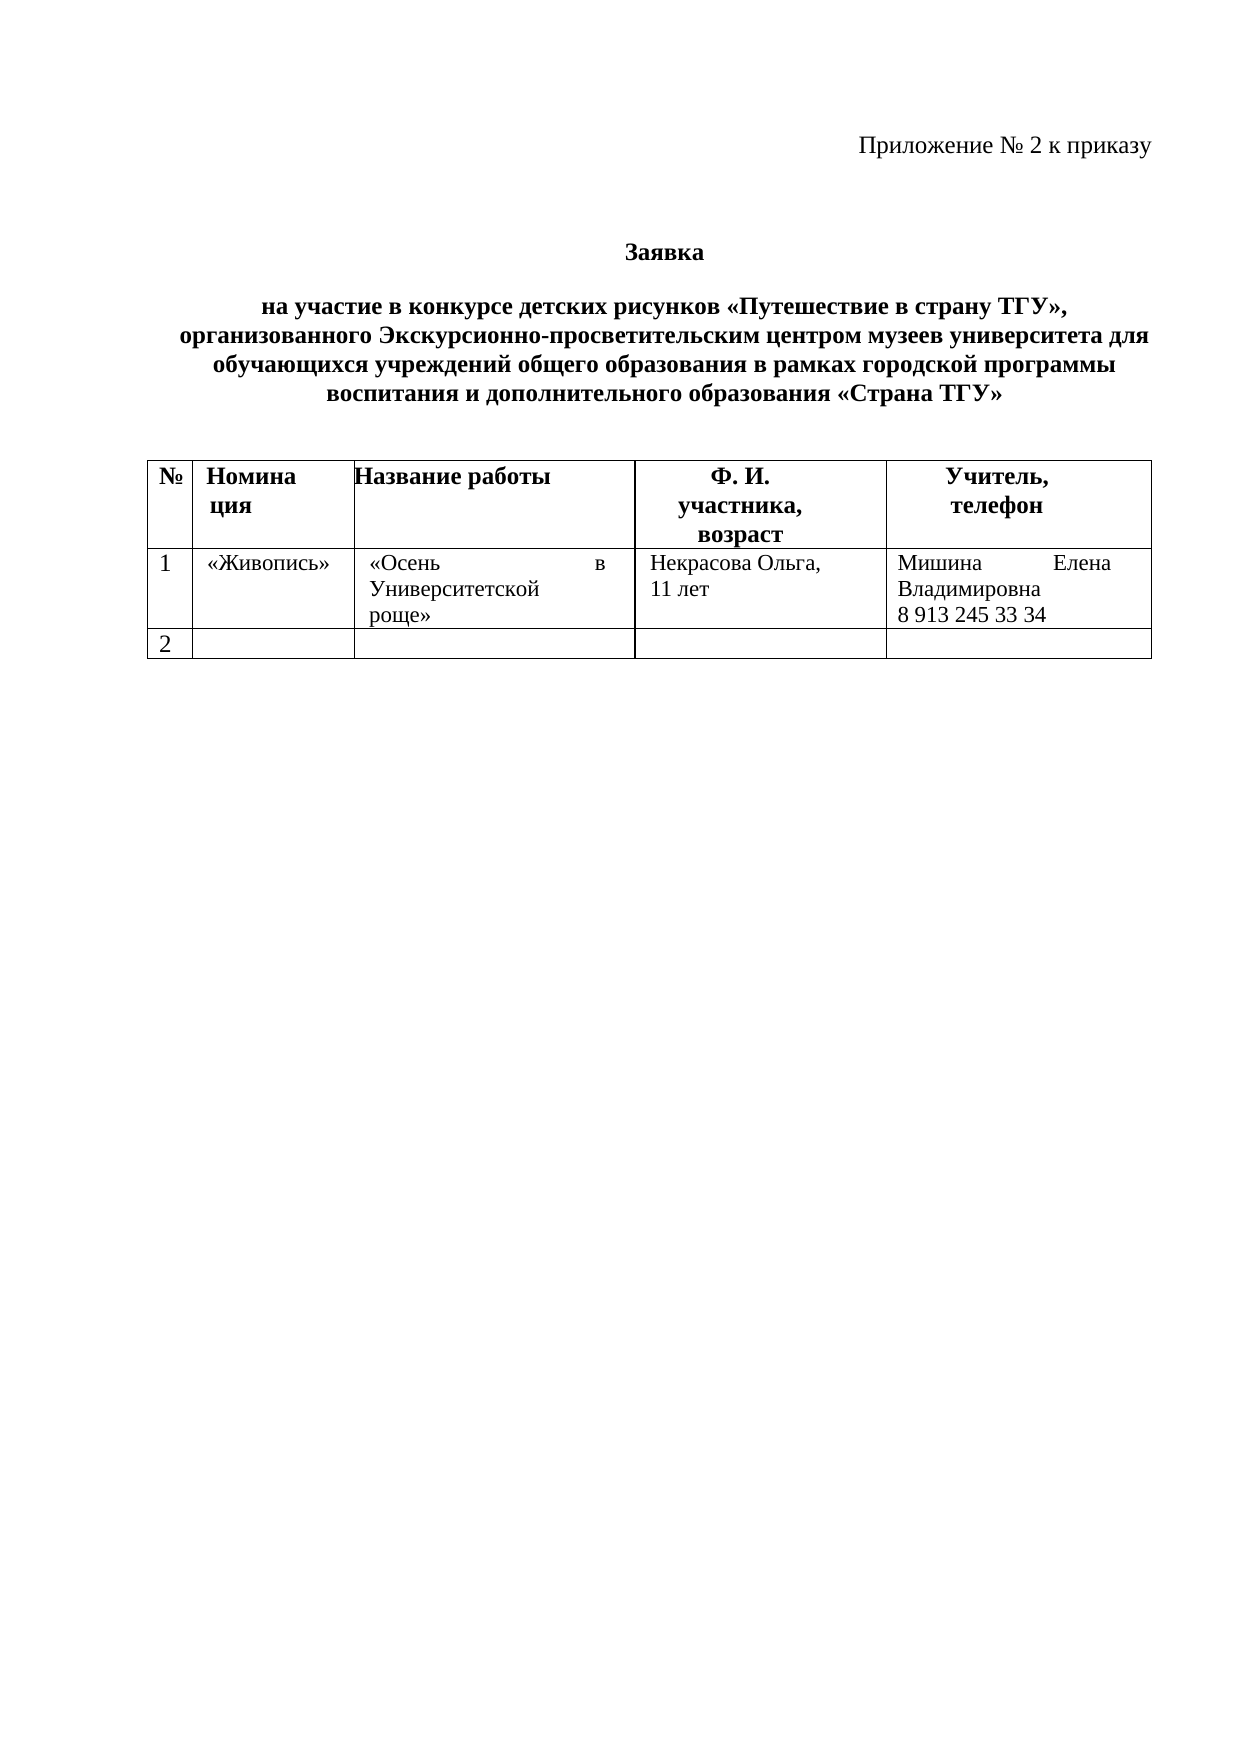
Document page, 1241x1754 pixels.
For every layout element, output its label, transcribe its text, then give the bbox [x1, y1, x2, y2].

text Приложение № 2 к приказу [177, 130, 1152, 158]
table_cell 1 [148, 549, 192, 628]
text на участие в конкурсе детских рисунков «Путешествие в страну ТГУ», организованного Экскурсионно-просветительским центром музеев университета для обучающихся учреждений общего образования в рамках городской программы воспитания и дополнительного образования «Страна ТГУ» [177, 291, 1152, 406]
table_cell [636, 629, 886, 657]
table_cell [193, 629, 354, 657]
table_cell 2 [148, 629, 192, 657]
table_cell Некрасова Ольга, 11 лет [636, 549, 886, 628]
table_header Название работы [355, 461, 634, 547]
table_cell «Осень в Университетской роще» [355, 549, 634, 628]
text Заявка [177, 237, 1152, 266]
table_header Номинация [193, 461, 354, 547]
table_cell [887, 629, 1151, 657]
table_header Учитель, телефон [887, 461, 1151, 547]
table_cell Мишина Елена Владимировна 8 913 245 33 34 [887, 549, 1151, 628]
table_header № [148, 461, 192, 547]
table_cell [355, 629, 634, 657]
table_cell «Живопись» [193, 549, 354, 628]
table_header Ф. И. участника, возраст [636, 461, 886, 547]
